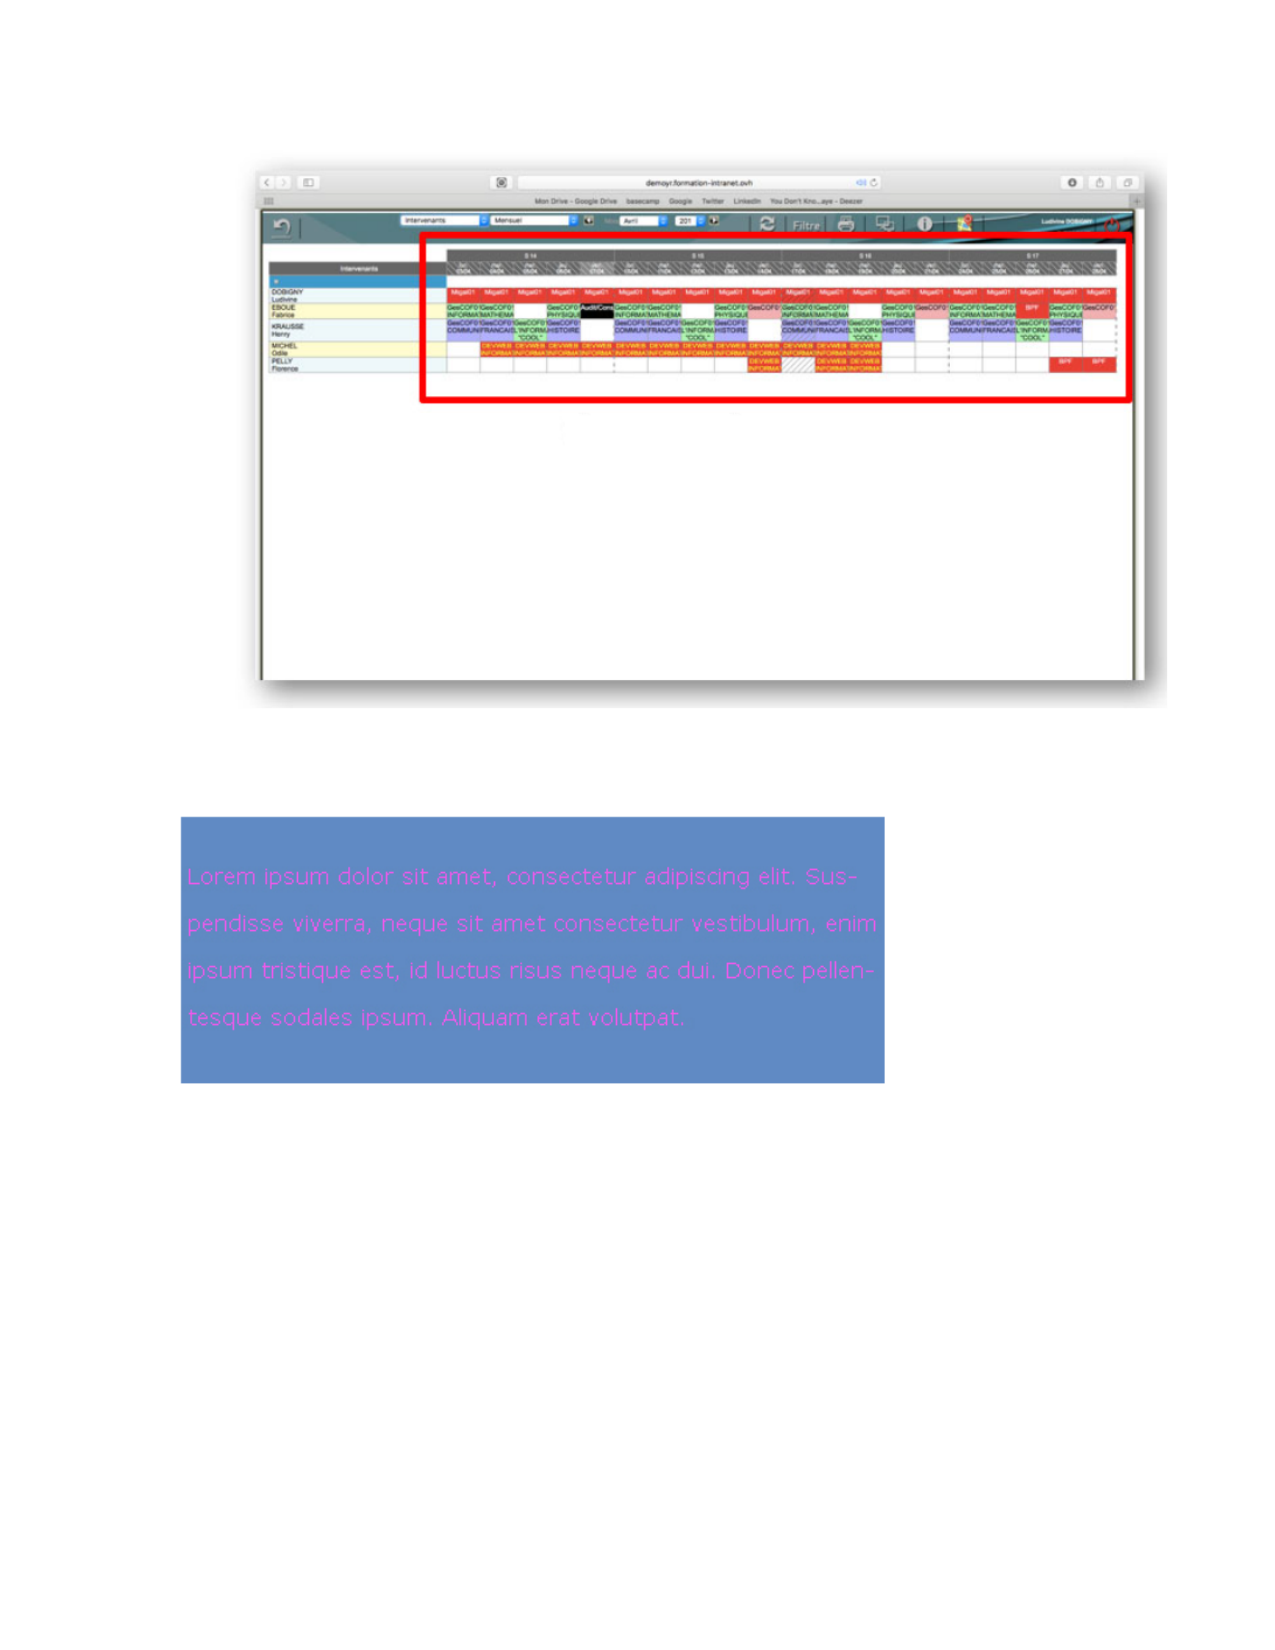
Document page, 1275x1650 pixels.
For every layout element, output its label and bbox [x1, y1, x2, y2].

picture [150, 800, 935, 1090]
picture [225, 150, 1200, 735]
